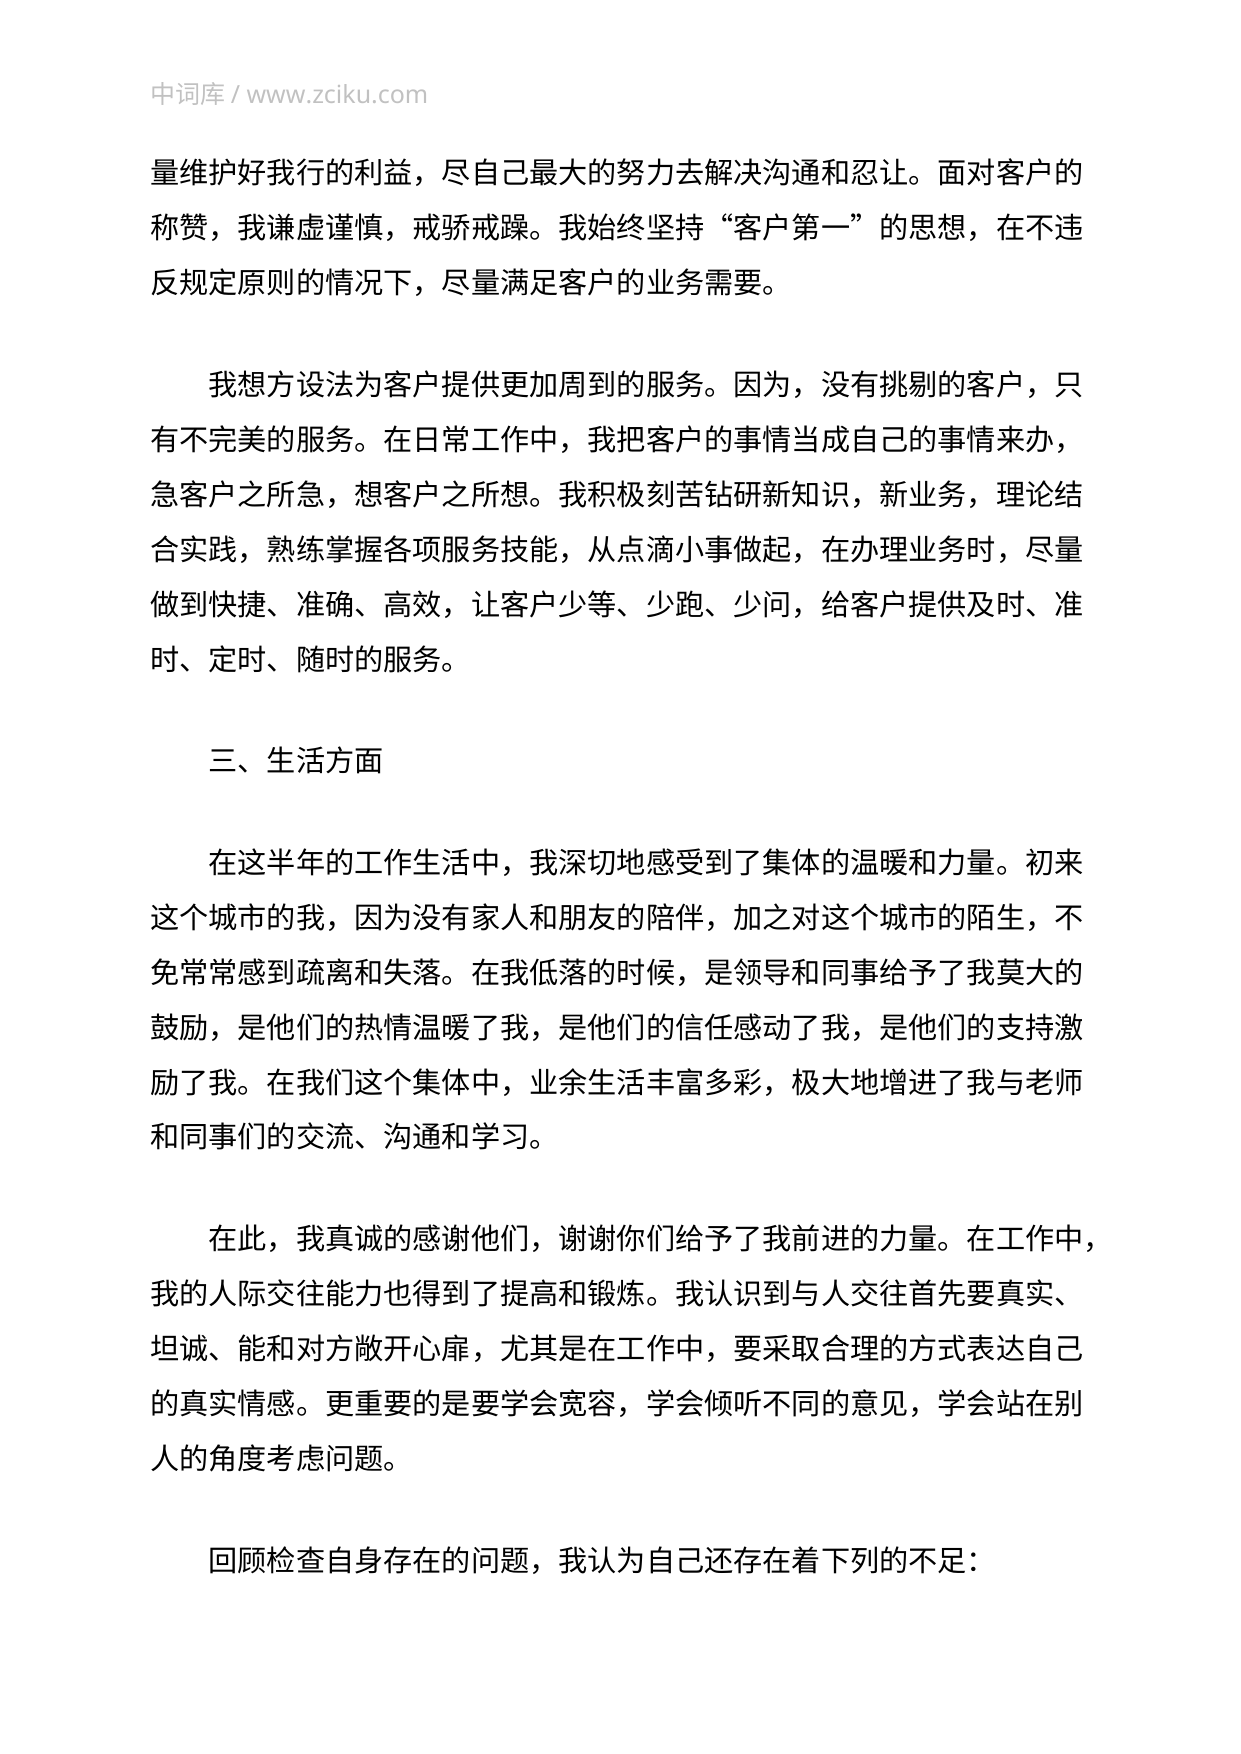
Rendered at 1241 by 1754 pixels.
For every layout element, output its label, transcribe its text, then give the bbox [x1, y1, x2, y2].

text 我想方设法为客户提供更加周到的服务。因为，没有挑剔的客户，只有不完美的服务。在日常工作中，我把客户的事情当成自己的事情来办，急客户之所急，想客户之所想。我积极刻苦钻研新知识，新业务，理论结合实践，熟练掌握各项服务技能，从点滴小事做起，在办理业务时，尽量做到快捷、准确、高效，让客户少等、少跑、少问，给客户提供及时、准时、定时、随时的服务。 [150, 362, 1090, 678]
text 在这半年的工作生活中，我深切地感受到了集体的温暖和力量。初来这个城市的我，因为没有家人和朋友的陪伴，加之对这个城市的陌生，不免常常感到疏离和失落。在我低落的时候，是领导和同事给予了我莫大的鼓励，是他们的热情温暖了我，是他们的信任感动了我，是他们的支持激励了我。在我们这个集体中，业余生活丰富多彩，极大地增进了我与老师和同事们的交流、沟通和学习。 [150, 839, 1090, 1156]
text 三、生活方面 [150, 738, 1090, 780]
text 在此，我真诚的感谢他们，谢谢你们给予了我前进的力量。在工作中，我的人际交往能力也得到了提高和锻炼。我认识到与人交往首先要真实、坦诚、能和对方敞开心扉，尤其是在工作中，要采取合理的方式表达自己的真实情感。更重要的是要学会宽容，学会倾听不同的意见，学会站在别人的角度考虑问题。 [150, 1216, 1090, 1478]
text 回顾检查自身存在的问题，我认为自己还存在着下列的不足： [150, 1537, 1090, 1579]
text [150, 150, 1090, 302]
